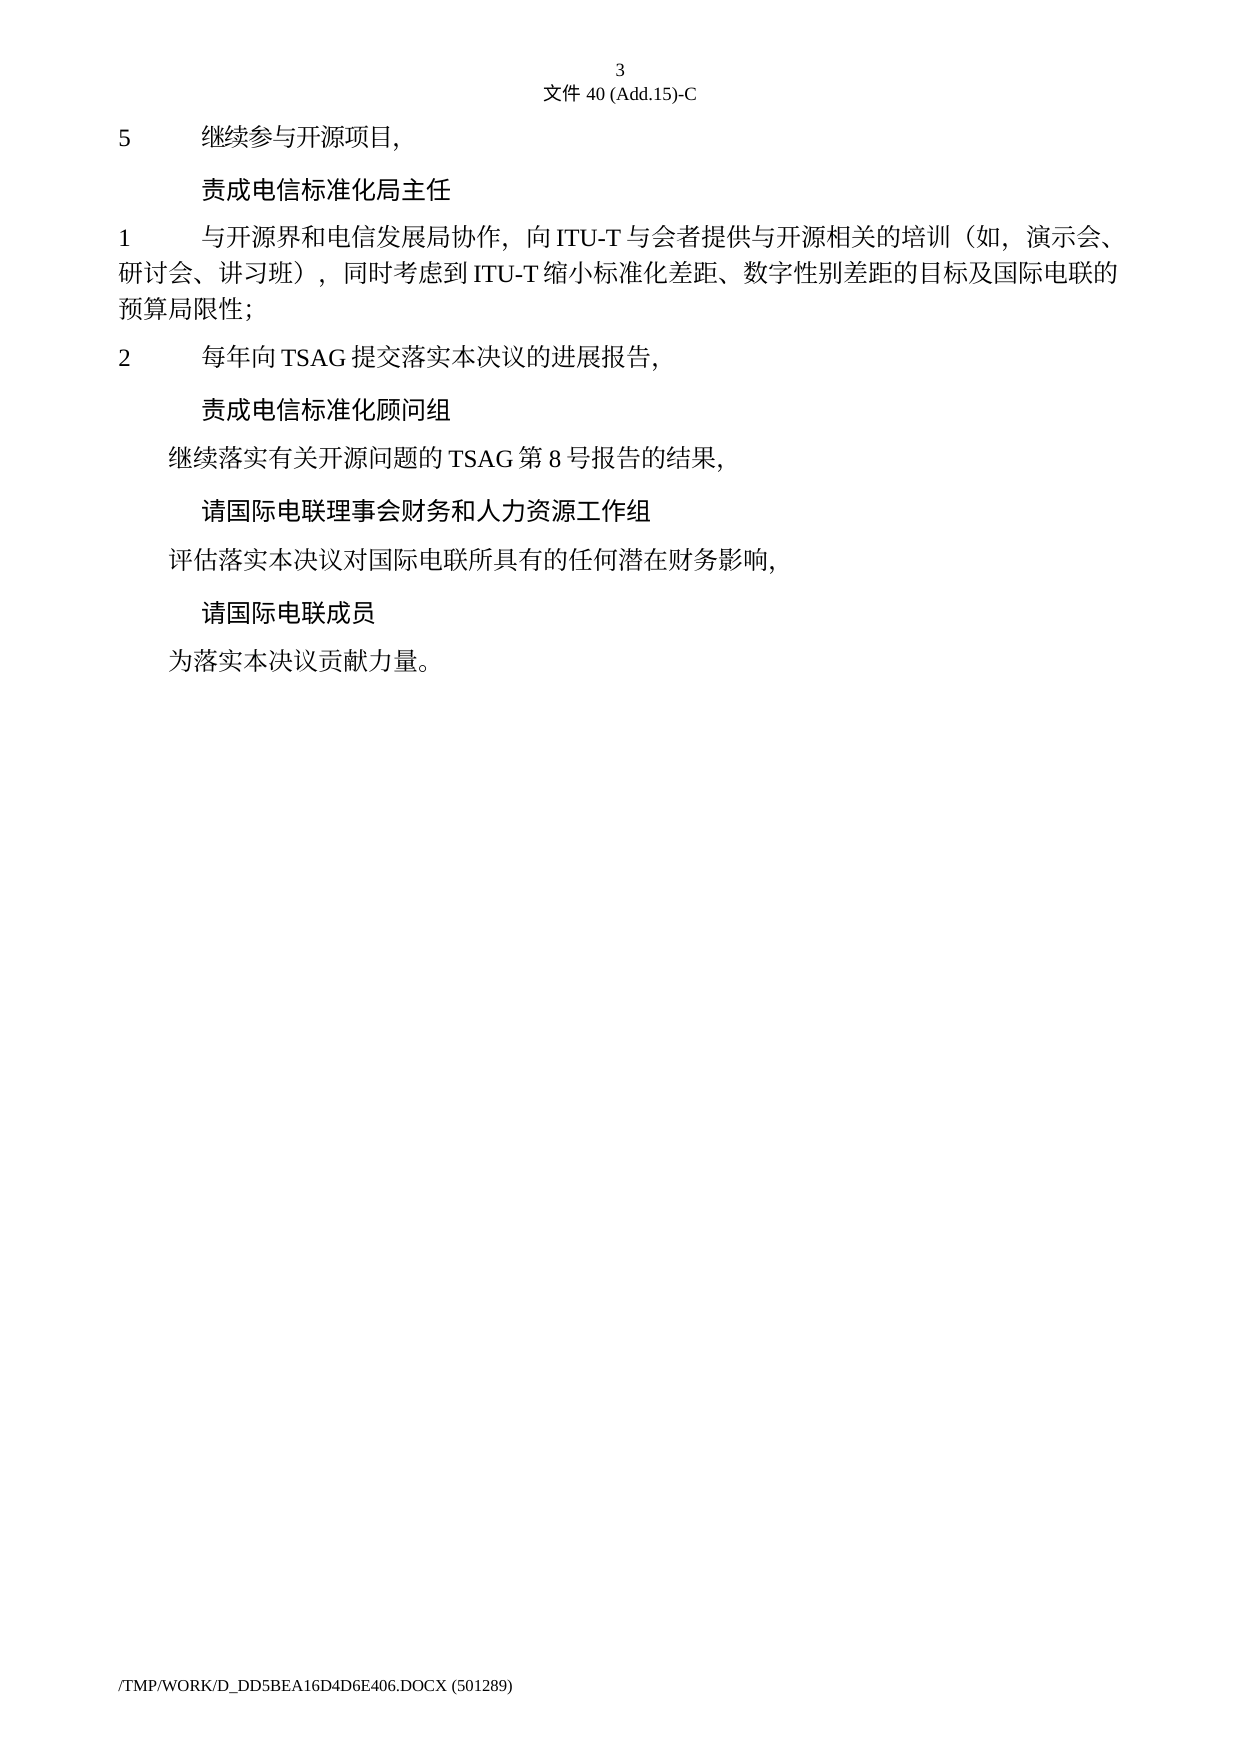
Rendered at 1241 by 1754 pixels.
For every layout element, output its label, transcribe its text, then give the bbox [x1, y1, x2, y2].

text 5 继续参与开源项目， [118, 118, 1122, 154]
text 1 与开源界和电信发展局协作，向ITU-T与会者提供与开源相关的培训（如，演示会、研讨会、讲习班），同时考虑到ITU-T缩小标准化差距、数字性别差距的目标及国际电联的预算局限性； [118, 217, 1122, 325]
text 责成电信标准化顾问组 [201, 390, 1122, 427]
text 为落实本决议贡献力量。 [118, 642, 1122, 678]
text 2 每年向TSAG提交落实本决议的进展报告， [118, 338, 1122, 374]
text 请国际电联成员 [201, 593, 1122, 629]
text 评估落实本决议对国际电联所具有的任何潜在财务影响， [118, 540, 1122, 576]
text 请国际电联理事会财务和人力资源工作组 [201, 492, 1122, 528]
text 继续落实有关开源问题的TSAG第8号报告的结果， [118, 439, 1122, 475]
text 责成电信标准化局主任 [201, 171, 1122, 207]
